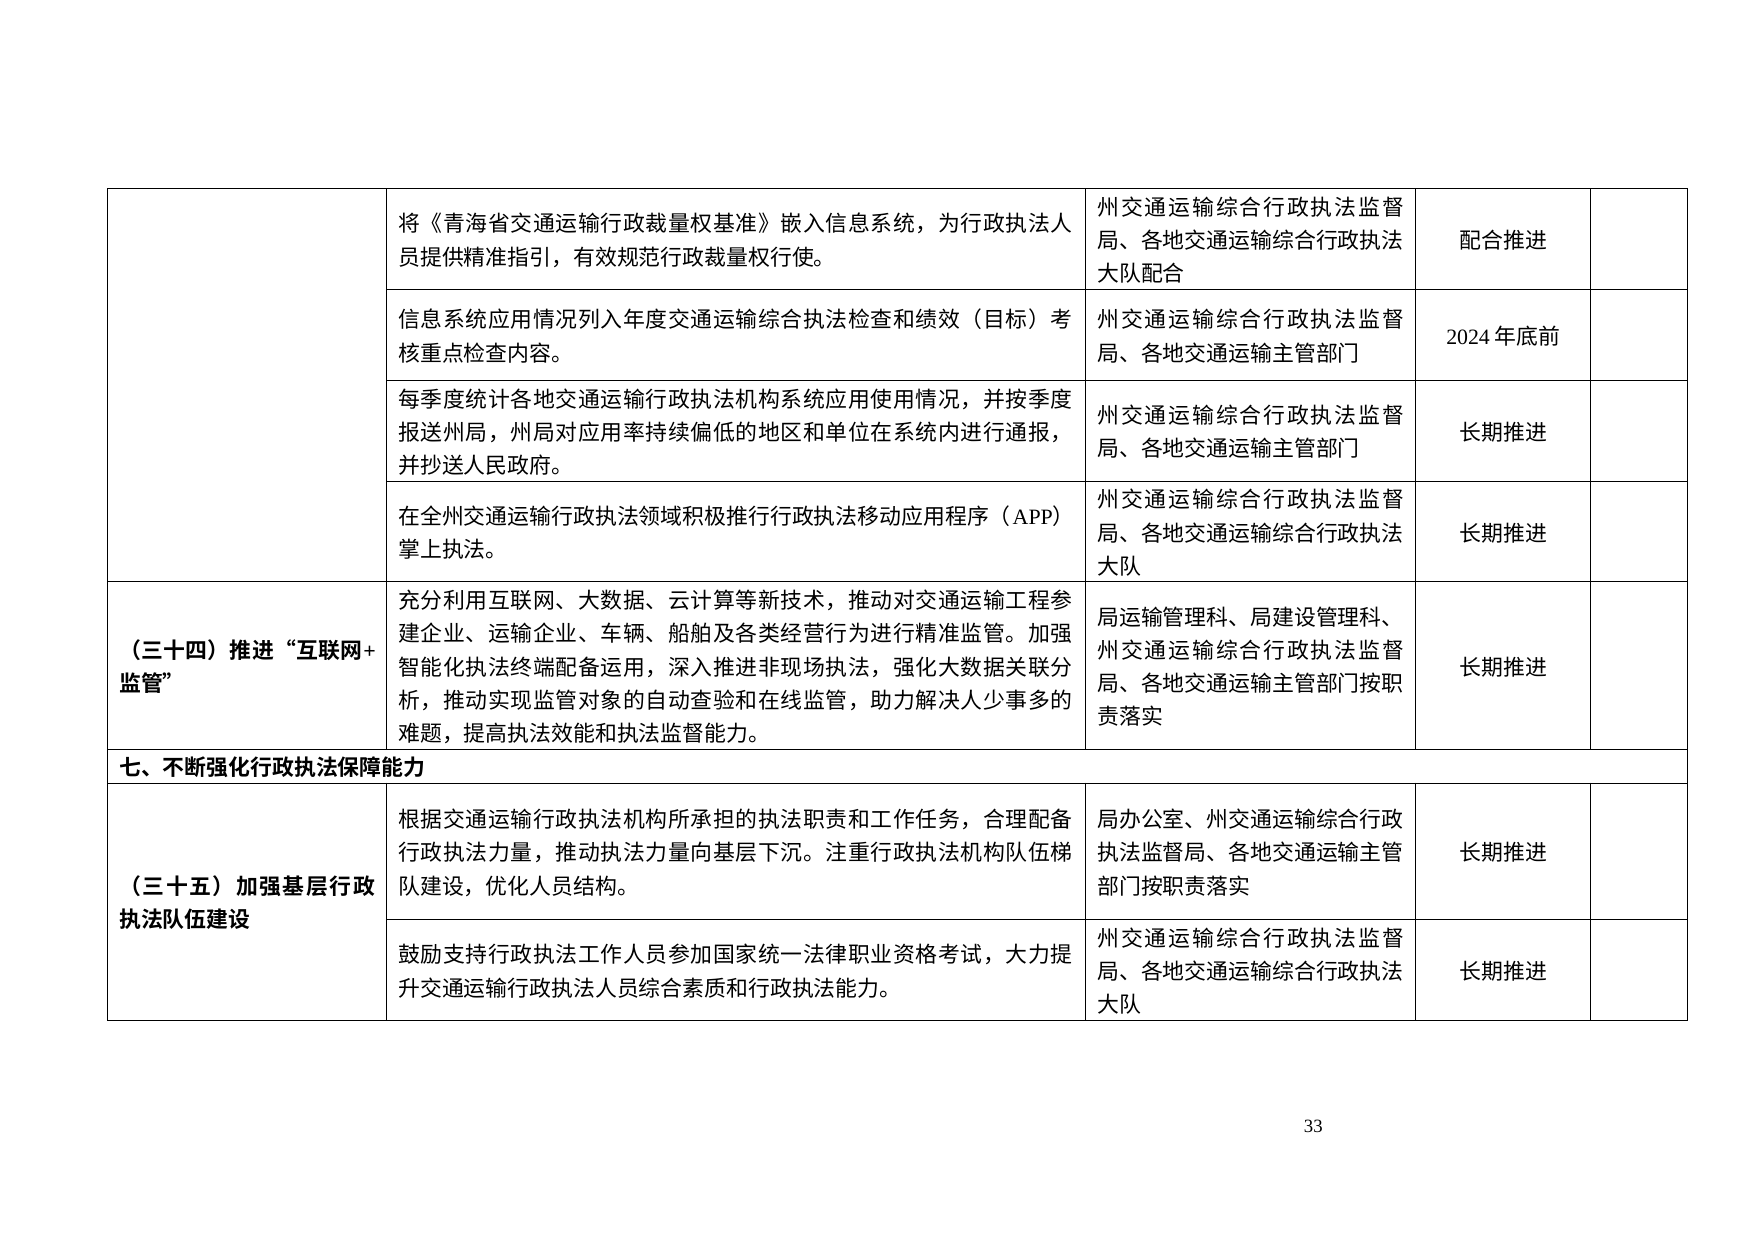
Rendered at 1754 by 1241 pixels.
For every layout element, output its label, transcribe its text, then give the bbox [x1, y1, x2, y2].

table_cell 长期推进 [1416, 482, 1590, 581]
table_cell 州交通运输综合行政执法监督局、各地交通运输主管部门 [1086, 290, 1415, 380]
table_cell 每季度统计各地交通运输行政执法机构系统应用使用情况，并按季度报送州局，州局对应用率持续偏低的地区和单位在系统内进行通报，并抄送人民政府。 [387, 381, 1085, 481]
table_cell [1591, 920, 1687, 1020]
table_cell 长期推进 [1416, 582, 1590, 748]
table_cell 七、不断强化行政执法保障能力 [108, 750, 1687, 783]
table_cell [1591, 290, 1687, 380]
table_cell 2024年底前 [1416, 290, 1590, 380]
table_cell （三十五）加强基层行政执法队伍建设 [108, 784, 386, 1020]
table_cell 鼓励支持行政执法工作人员参加国家统一法律职业资格考试，大力提升交通运输行政执法人员综合素质和行政执法能力。 [387, 920, 1085, 1020]
table_cell 长期推进 [1416, 784, 1590, 919]
table_cell 州交通运输综合行政执法监督局、各地交通运输综合行政执法大队 [1086, 920, 1415, 1020]
table_cell 根据交通运输行政执法机构所承担的执法职责和工作任务，合理配备行政执法力量，推动执法力量向基层下沉。注重行政执法机构队伍梯队建设，优化人员结构。 [387, 784, 1085, 919]
table_cell [1591, 784, 1687, 919]
table_cell 长期推进 [1416, 920, 1590, 1020]
table_cell （三十四）推进“互联网+监管” [108, 582, 386, 748]
table_cell 信息系统应用情况列入年度交通运输综合执法检查和绩效（目标）考核重点检查内容。 [387, 290, 1085, 380]
table_cell 局运输管理科、局建设管理科、州交通运输综合行政执法监督局、各地交通运输主管部门按职责落实 [1086, 582, 1415, 748]
table_cell 州交通运输综合行政执法监督局、各地交通运输综合行政执法大队配合 [1086, 189, 1415, 289]
table_cell 长期推进 [1416, 381, 1590, 481]
table_cell [1591, 189, 1687, 289]
table_cell 配合推进 [1416, 189, 1590, 289]
table_cell 局办公室、州交通运输综合行政执法监督局、各地交通运输主管部门按职责落实 [1086, 784, 1415, 919]
table_cell 将《青海省交通运输行政裁量权基准》嵌入信息系统，为行政执法人员提供精准指引，有效规范行政裁量权行使。 [387, 189, 1085, 289]
table_cell 充分利用互联网、大数据、云计算等新技术，推动对交通运输工程参建企业、运输企业、车辆、船舶及各类经营行为进行精准监管。加强智能化执法终端配备运用，深入推进非现场执法，强化大数据关联分析，推动实现监管对象的自动查验和在线监管，助力解决人少事多的难题，提高执法效能和执法监督能力。 [387, 582, 1085, 748]
table_cell 州交通运输综合行政执法监督局、各地交通运输主管部门 [1086, 381, 1415, 481]
table_cell [1591, 381, 1687, 481]
table_cell [1591, 482, 1687, 581]
table_cell [1591, 582, 1687, 748]
table_cell 州交通运输综合行政执法监督局、各地交通运输综合行政执法大队 [1086, 482, 1415, 581]
table_cell 在全州交通运输行政执法领域积极推行行政执法移动应用程序（APP）掌上执法。 [387, 482, 1085, 581]
